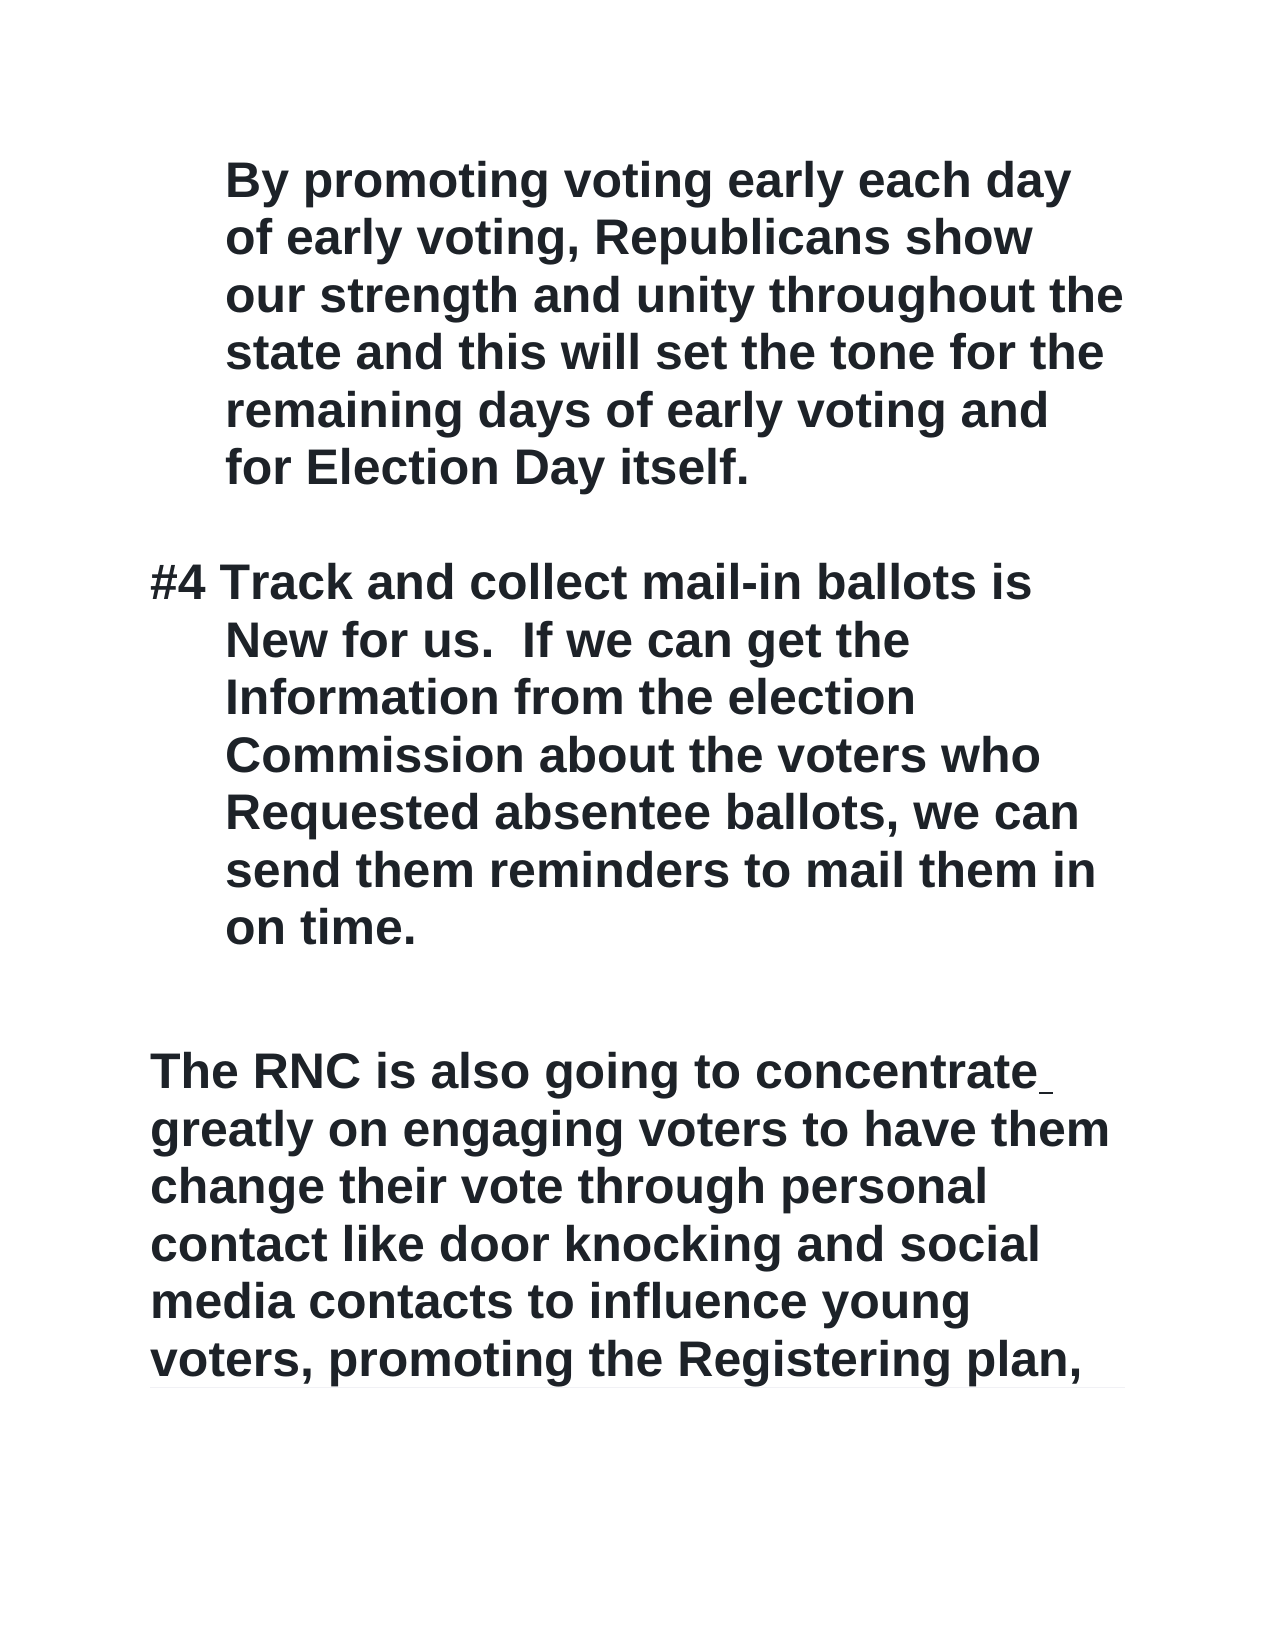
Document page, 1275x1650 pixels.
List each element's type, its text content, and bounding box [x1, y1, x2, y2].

text #4 Track and collect mail-in ballots is [150, 552, 1125, 610]
text on time. [150, 897, 1125, 955]
text By promoting voting early each day [150, 150, 1125, 207]
text New for us. If we can get the [150, 610, 1125, 667]
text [150, 1042, 1125, 1387]
text Commission about the voters who [150, 725, 1125, 782]
text Requested absentee ballots, we can [150, 782, 1125, 840]
text remaining days of early voting and [150, 380, 1125, 437]
text Information from the election [150, 667, 1125, 725]
text for Election Day itself. [150, 437, 1125, 495]
text of early voting, Republicans show [150, 207, 1125, 265]
text send them reminders to mail them in [150, 840, 1125, 897]
text our strength and unity throughout the [150, 265, 1125, 322]
text state and this will set the tone for the [150, 322, 1125, 380]
